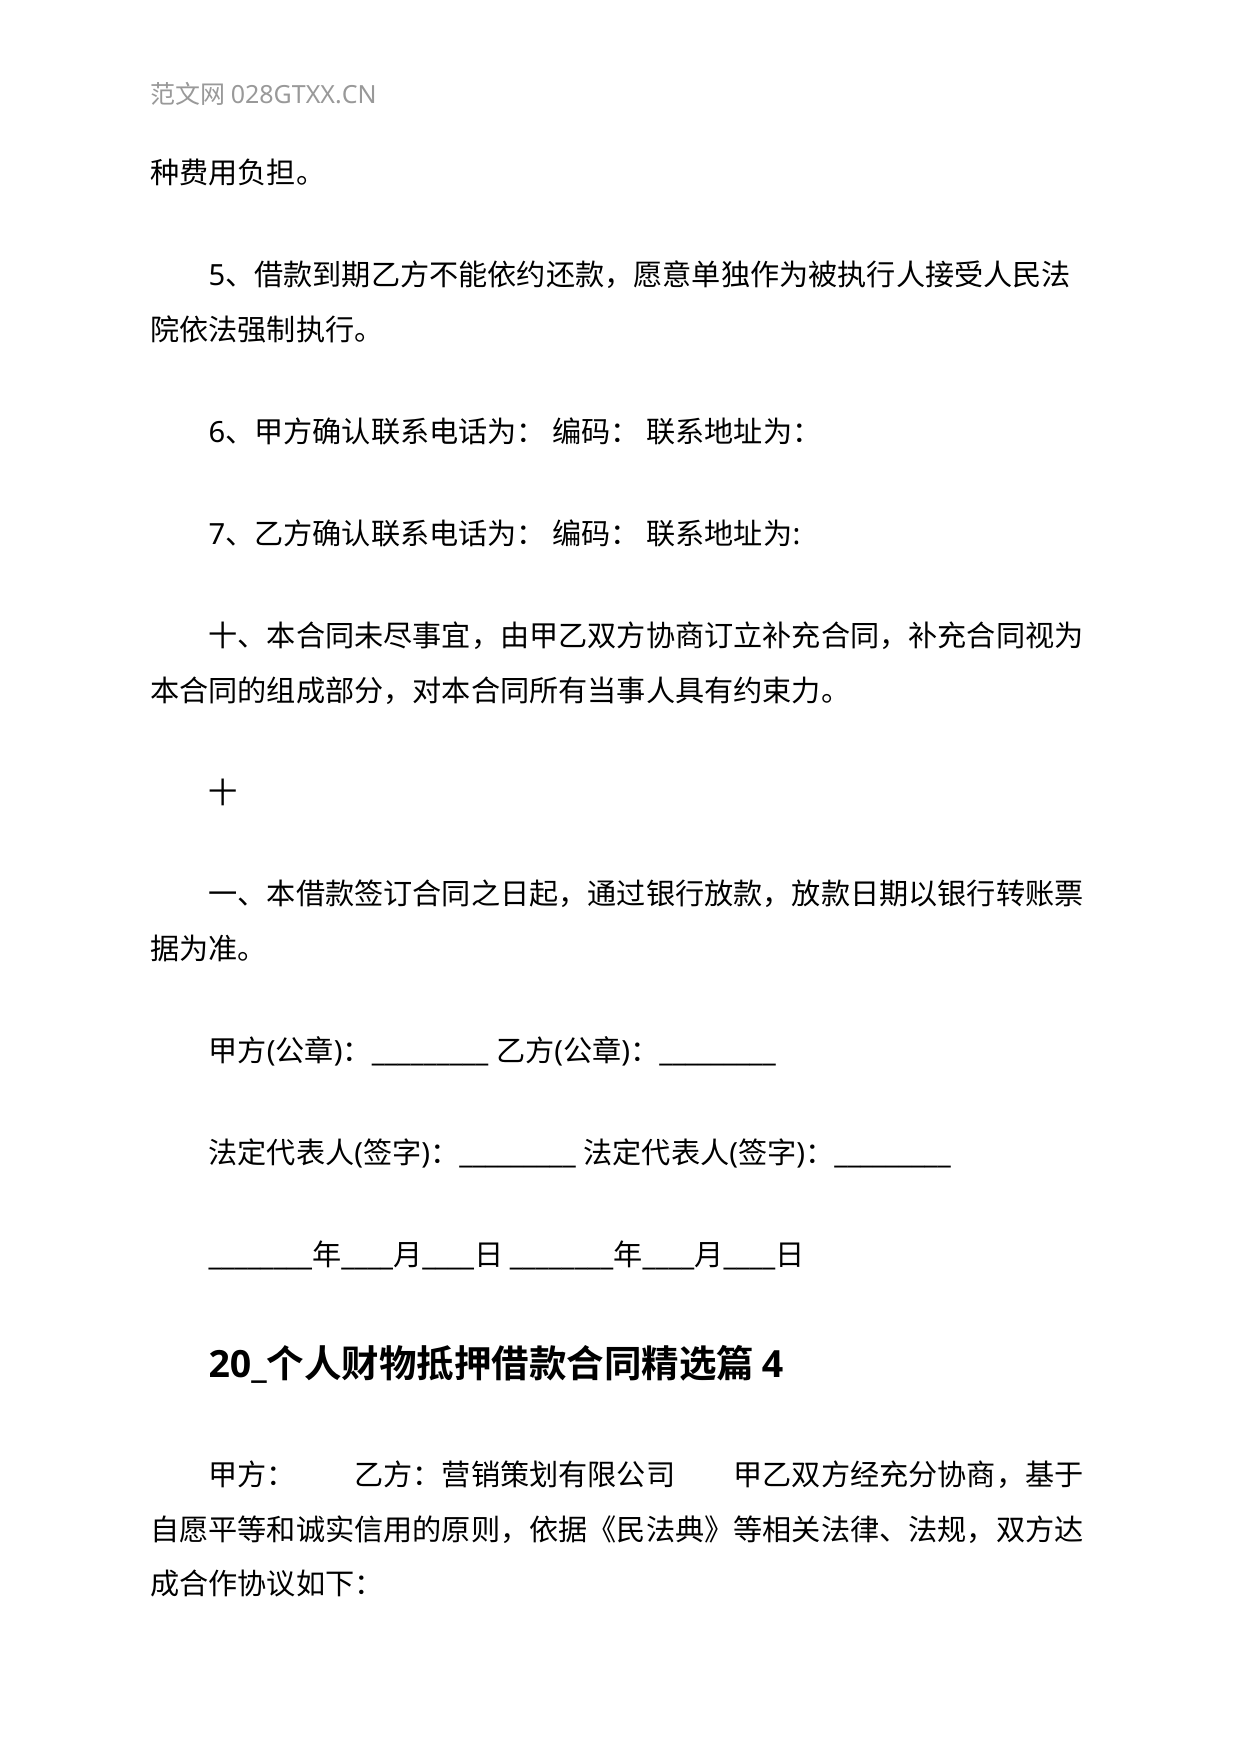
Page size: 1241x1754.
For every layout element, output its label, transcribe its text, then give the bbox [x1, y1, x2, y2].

text 6、甲方确认联系电话为： 编码： 联系地址为： [150, 408, 1090, 451]
text 十、本合同未尽事宜，由甲乙双方协商订立补充合同，补充合同视为本合同的组成部分，对本合同所有当事人具有约束力。 [150, 612, 1090, 710]
text 十 [150, 769, 1090, 811]
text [150, 150, 1090, 192]
text 一、本借款签订合同之日起，通过银行放款，放款日期以银行转账票据为准。 [150, 871, 1090, 968]
text 甲方(公章)：_________ 乙方(公章)：_________ [150, 1028, 1090, 1070]
text 7、乙方确认联系电话为： 编码： 联系地址为: [150, 511, 1090, 553]
text 5、借款到期乙方不能依约还款，愿意单独作为被执行人接受人民法院依法强制执行。 [150, 252, 1090, 349]
text 甲方： 乙方：营销策划有限公司 甲乙双方经充分协商，基于自愿平等和诚实信用的原则，依据《民法典》等相关法律、法规，双方达成合作协议如下： [150, 1451, 1090, 1603]
text 20_个人财物抵押借款合同精选篇4 [150, 1333, 1090, 1388]
text ________年____月____日 ________年____月____日 [150, 1232, 1090, 1274]
text 法定代表人(签字)：_________ 法定代表人(签字)：_________ [150, 1129, 1090, 1172]
